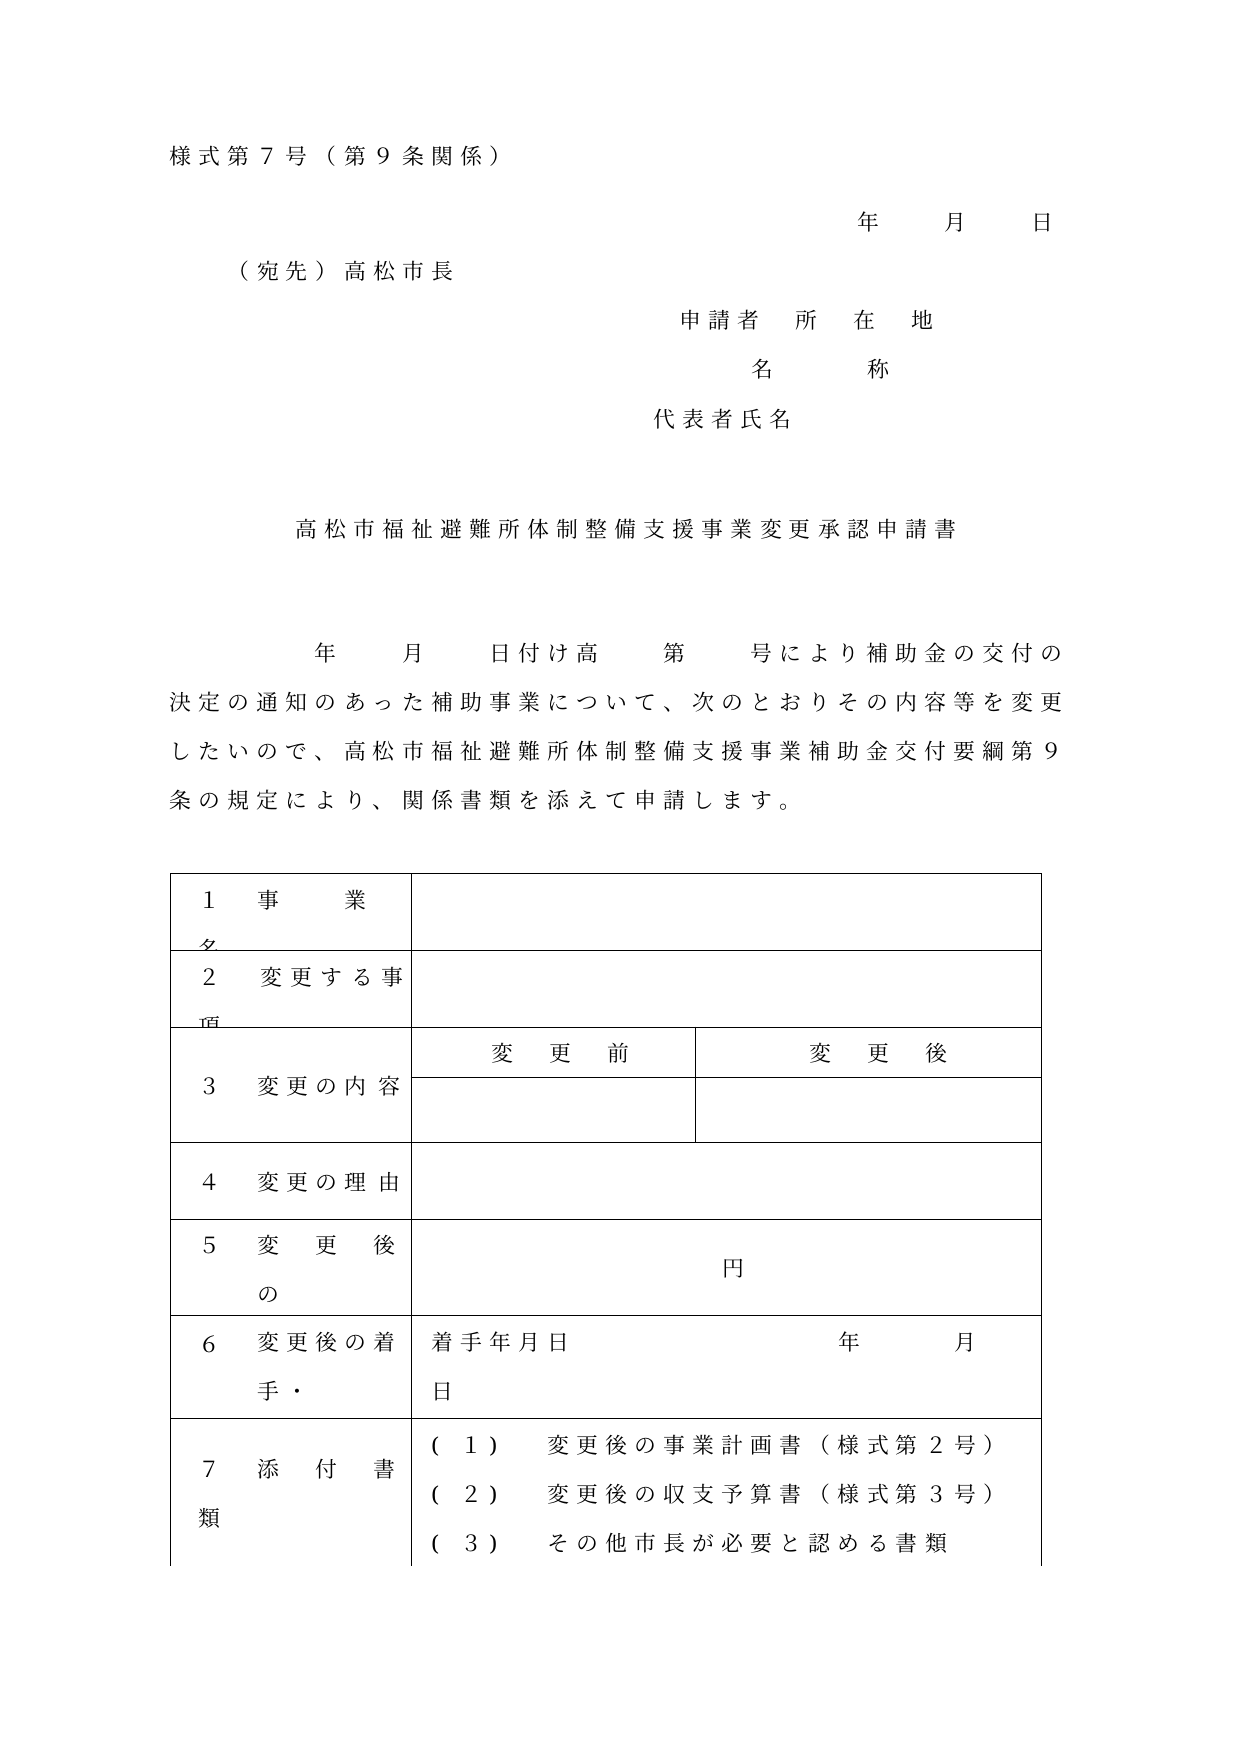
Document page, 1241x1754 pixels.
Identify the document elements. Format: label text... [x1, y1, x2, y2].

table_cell 円 [412, 1220, 1041, 1315]
table_cell ２ 変更する事項 [171, 951, 411, 1027]
table_cell [412, 1078, 695, 1142]
text 年 月 日 [180, 196, 1060, 246]
table_cell (１) 変更後の事業計画書（様式第２号） (２) 変更後の収支予算書（様式第３号） (３) その他市長が必要と認める書類 ※（１）（２）は、様式第１号に準ずるものとする。 [412, 1419, 1041, 1566]
text 申請者 所 在 地 [180, 295, 956, 344]
text 年 月 日付け高 第 号により補助金の交付の決定の通知のあった補助事業について、次のとおりその内容等を変更したいので、高松市福祉避難所体制整備支援事業補助金交付要綱第９条の規定により、関係書類を添えて申請します。 [169, 627, 1071, 824]
text 名 称 [180, 344, 956, 393]
table_cell 変 更 後 [696, 1028, 1041, 1077]
table_cell [696, 1078, 1041, 1142]
table_cell [412, 951, 1041, 1027]
text 代表者氏名 印 [180, 393, 1060, 442]
table_cell ３ [171, 1028, 236, 1142]
table_cell ７ 添 付 書 類 [171, 1419, 411, 1566]
table_header １ 事 業 名 [171, 874, 411, 950]
table_cell ５ [171, 1220, 236, 1315]
text （宛先）高松市長 [180, 246, 1060, 295]
text 様式第７号（第９条関係） [169, 131, 1071, 180]
table_cell 変更の理由 [236, 1143, 411, 1218]
table_cell 変更の内容 [236, 1028, 411, 1142]
table_cell ４ [171, 1143, 236, 1218]
table_header [412, 874, 1041, 950]
text 高松市福祉避難所体制整備支援事業変更承認申請書補助金等変更交付申請書 [180, 504, 1060, 553]
table_cell [412, 1143, 1041, 1218]
table_cell 変 更 前 [412, 1028, 695, 1077]
table_cell 着手年月日 年 月 日 完了予定年月日 年 月 日 [412, 1316, 1041, 1418]
table_cell 変更後の 交付申請額 [236, 1220, 411, 1315]
table_cell ６ [171, 1316, 237, 1418]
table_cell 変更後の着手・ 完了予定年月日 [237, 1316, 411, 1418]
